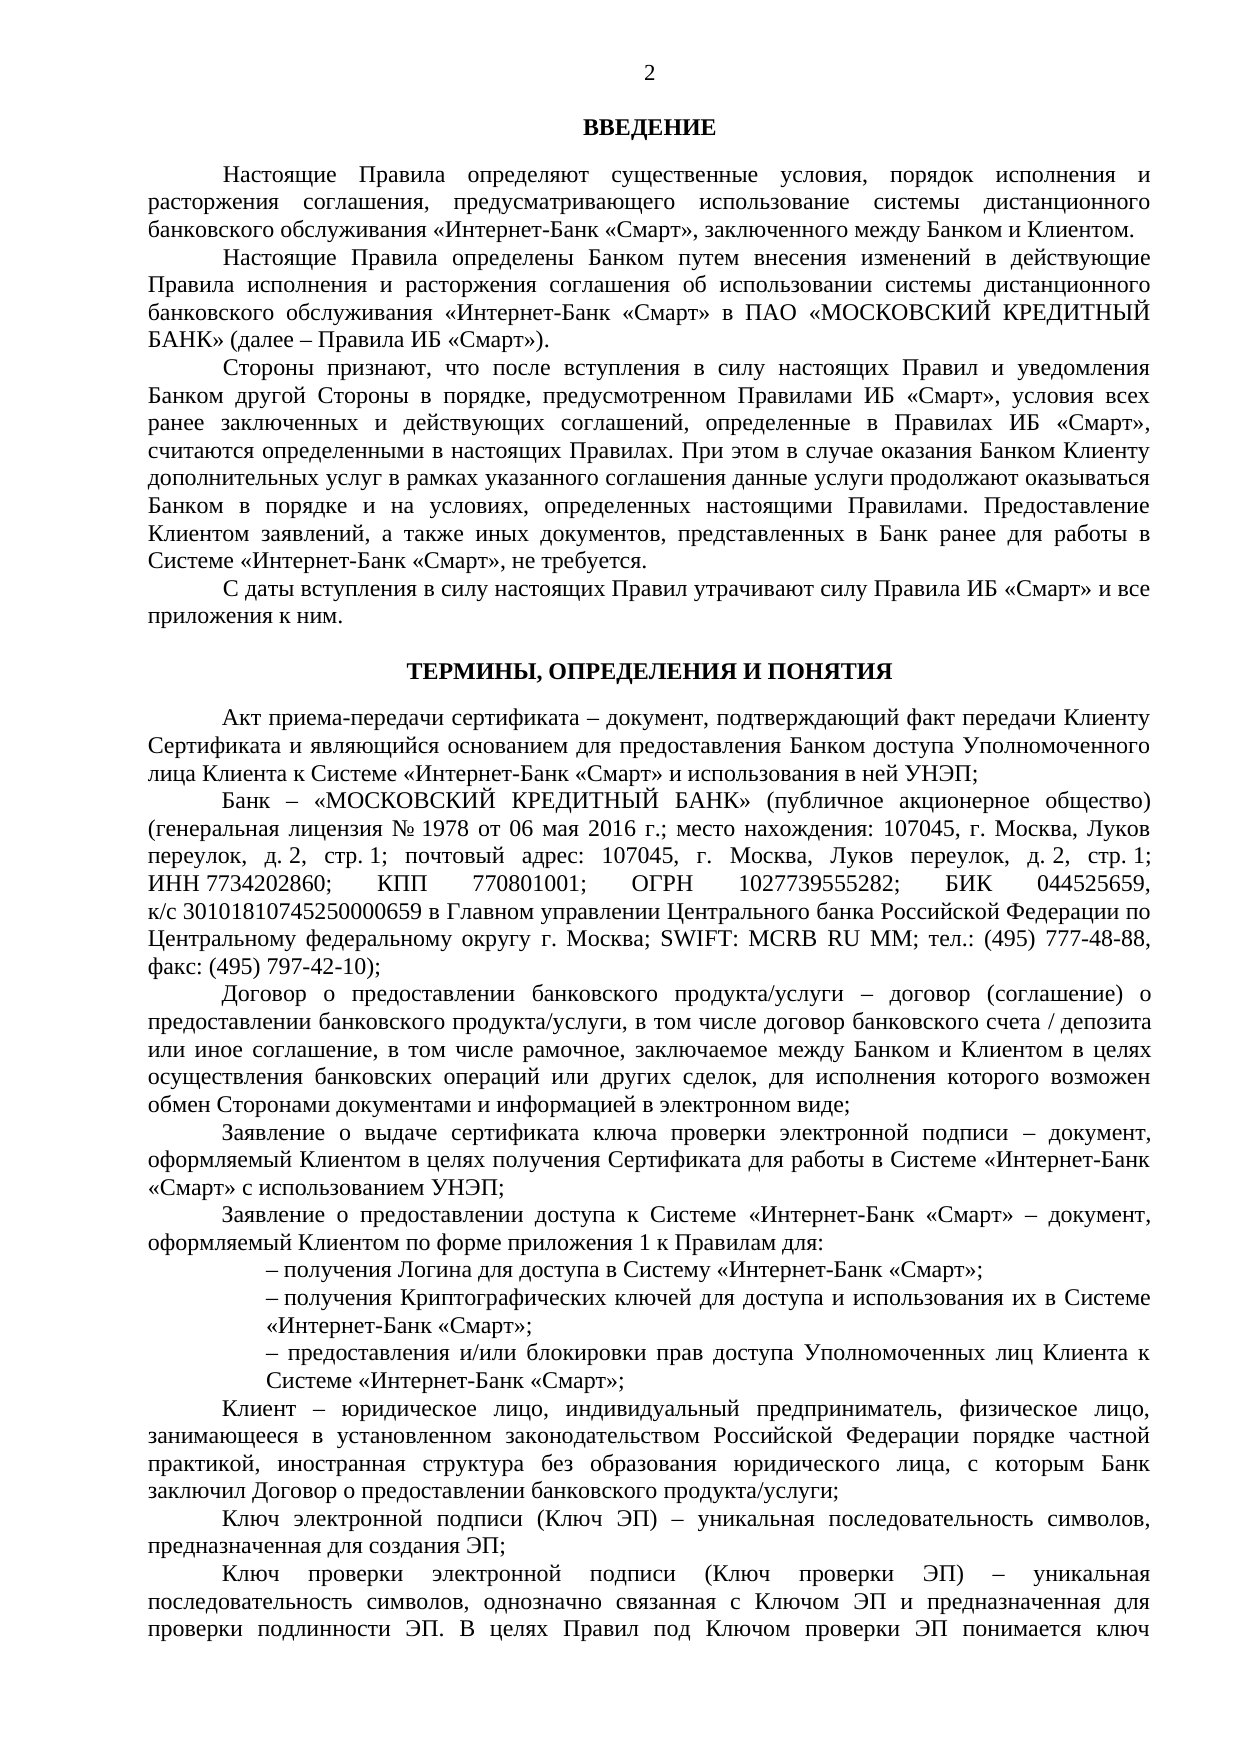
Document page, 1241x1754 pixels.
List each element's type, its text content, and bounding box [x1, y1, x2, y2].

text Банк – «МОСКОВСКИЙ КРЕДИТНЫЙ БАНК» (публичное акционерное общество) (генеральная лицензия № 1978 от 06 мая 2016 г.; место нахождения: 107045, г. Москва, Луков переулок, д. 2, стр. 1; почтовый адрес: 107045, г. Москва, Луков переулок, д. 2, стр. 1; ИНН 7734202860; КПП 770801001; ОГРН 1027739555282; БИК 044525659, к/с 30101810745250000659 в Главном управлении Центрального банка Российской Федерации по Центральному федеральному округу г. Москва; SWIFT: MCRB RU MM; тел.: (495) 777-48-88, факс: (495) 797-42-10); [148, 786, 1152, 979]
text Договор о предоставлении банковского продукта/услуги – договор (соглашение) о предоставлении банковского продукта/услуги, в том числе договор банковского счета / депозита или иное соглашение, в том числе рамочное, заключаемое между Банком и Клиентом в целях осуществления банковских операций или других сделок, для исполнения которого возможен обмен Сторонами документами и информацией в электронном виде; [148, 979, 1152, 1117]
text Ключ электронной подписи (Ключ ЭП) – уникальная последовательность символов, предназначенная для создания ЭП; [148, 1504, 1152, 1559]
text – получения Криптографических ключей для доступа и использования их в Системе «Интернет-Банк «Смарт»; [266, 1283, 1152, 1338]
text Стороны признают, что после вступления в силу настоящих Правил и уведомления Банком другой Стороны в порядке, предусмотренном Правилами ИБ «Смарт», условия всех ранее заключенных и действующих соглашений, определенные в Правилах ИБ «Смарт», считаются определенными в настоящих Правилах. При этом в случае оказания Банком Клиенту дополнительных услуг в рамках указанного соглашения данные услуги продолжают оказываться Банком в порядке и на условиях, определенных настоящими Правилами. Предоставление Клиентом заявлений, а также иных документов, представленных в Банк ранее для работы в Системе «Интернет-Банк «Смарт», не требуется. [148, 353, 1152, 574]
text С даты вступления в силу настоящих Правил утрачивают силу Правила ИБ «Смарт» и все приложения к ним. [148, 574, 1152, 629]
text Клиент – юридическое лицо, индивидуальный предприниматель, физическое лицо, занимающееся в установленном законодательством Российской Федерации порядке частной практикой, иностранная структура без образования юридического лица, с которым Банк заключил Договор о предоставлении банковского продукта/услуги; [148, 1393, 1152, 1504]
subtitle ВВЕДЕНИЕ [148, 113, 1152, 141]
text Настоящие Правила определены Банком путем внесения изменений в действующие Правила исполнения и расторжения соглашения об использовании системы дистанционного банковского обслуживания «Интернет-Банк «Смарт» в ПАО «МОСКОВСКИЙ КРЕДИТНЫЙ БАНК» (далее – Правила ИБ «Смарт»). [148, 243, 1152, 353]
text – предоставления и/или блокировки прав доступа Уполномоченных лиц Клиента к Системе «Интернет-Банк «Смарт»; [266, 1338, 1152, 1393]
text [148, 1559, 1152, 1642]
text Заявление о предоставлении доступа к Системе «Интернет-Банк «Смарт» – документ, оформляемый Клиентом по форме приложения 1 к Правилам для: [148, 1200, 1152, 1256]
text – получения Логина для доступа в Систему «Интернет-Банк «Смарт»; [266, 1256, 1152, 1283]
text Настоящие Правила определяют существенные условия, порядок исполнения и расторжения соглашения, предусматривающего использование системы дистанционного банковского обслуживания «Интернет-Банк «Смарт», заключенного между Банком и Клиентом. [148, 160, 1152, 243]
subtitle ТЕРМИНЫ, ОПРЕДЕЛЕНИЯ И ПОНЯТИЯ [148, 657, 1152, 684]
text Акт приема-передачи сертификата – документ, подтверждающий факт передачи Клиенту Сертификата и являющийся основанием для предоставления Банком доступа Уполномоченного лица Клиента к Системе «Интернет-Банк «Смарт» и использования в ней УНЭП; [148, 703, 1152, 786]
text Заявление о выдаче сертификата ключа проверки электронной подписи – документ, оформляемый Клиентом в целях получения Сертификата для работы в Системе «Интернет-Банк «Смарт» с использованием УНЭП; [148, 1117, 1152, 1200]
